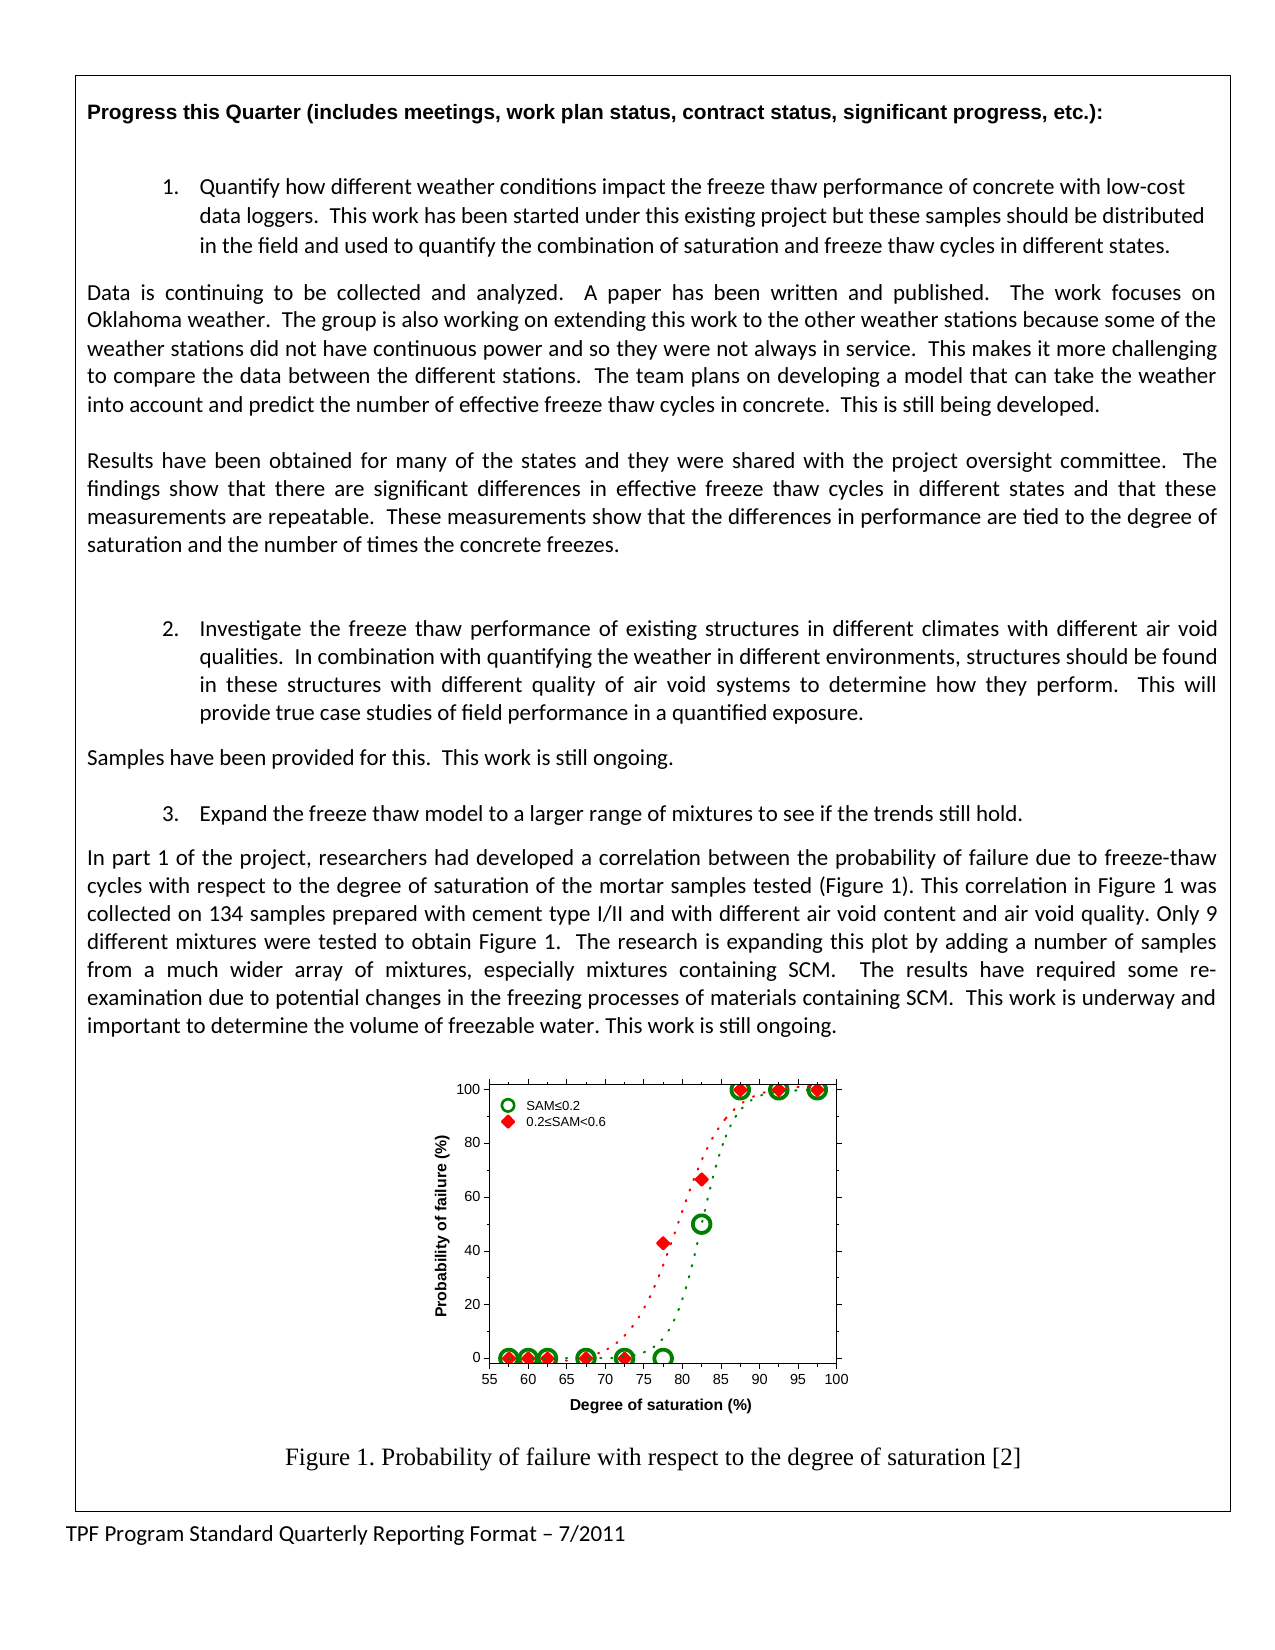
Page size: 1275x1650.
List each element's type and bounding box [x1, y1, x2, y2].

table_header [76, 76, 1230, 1511]
